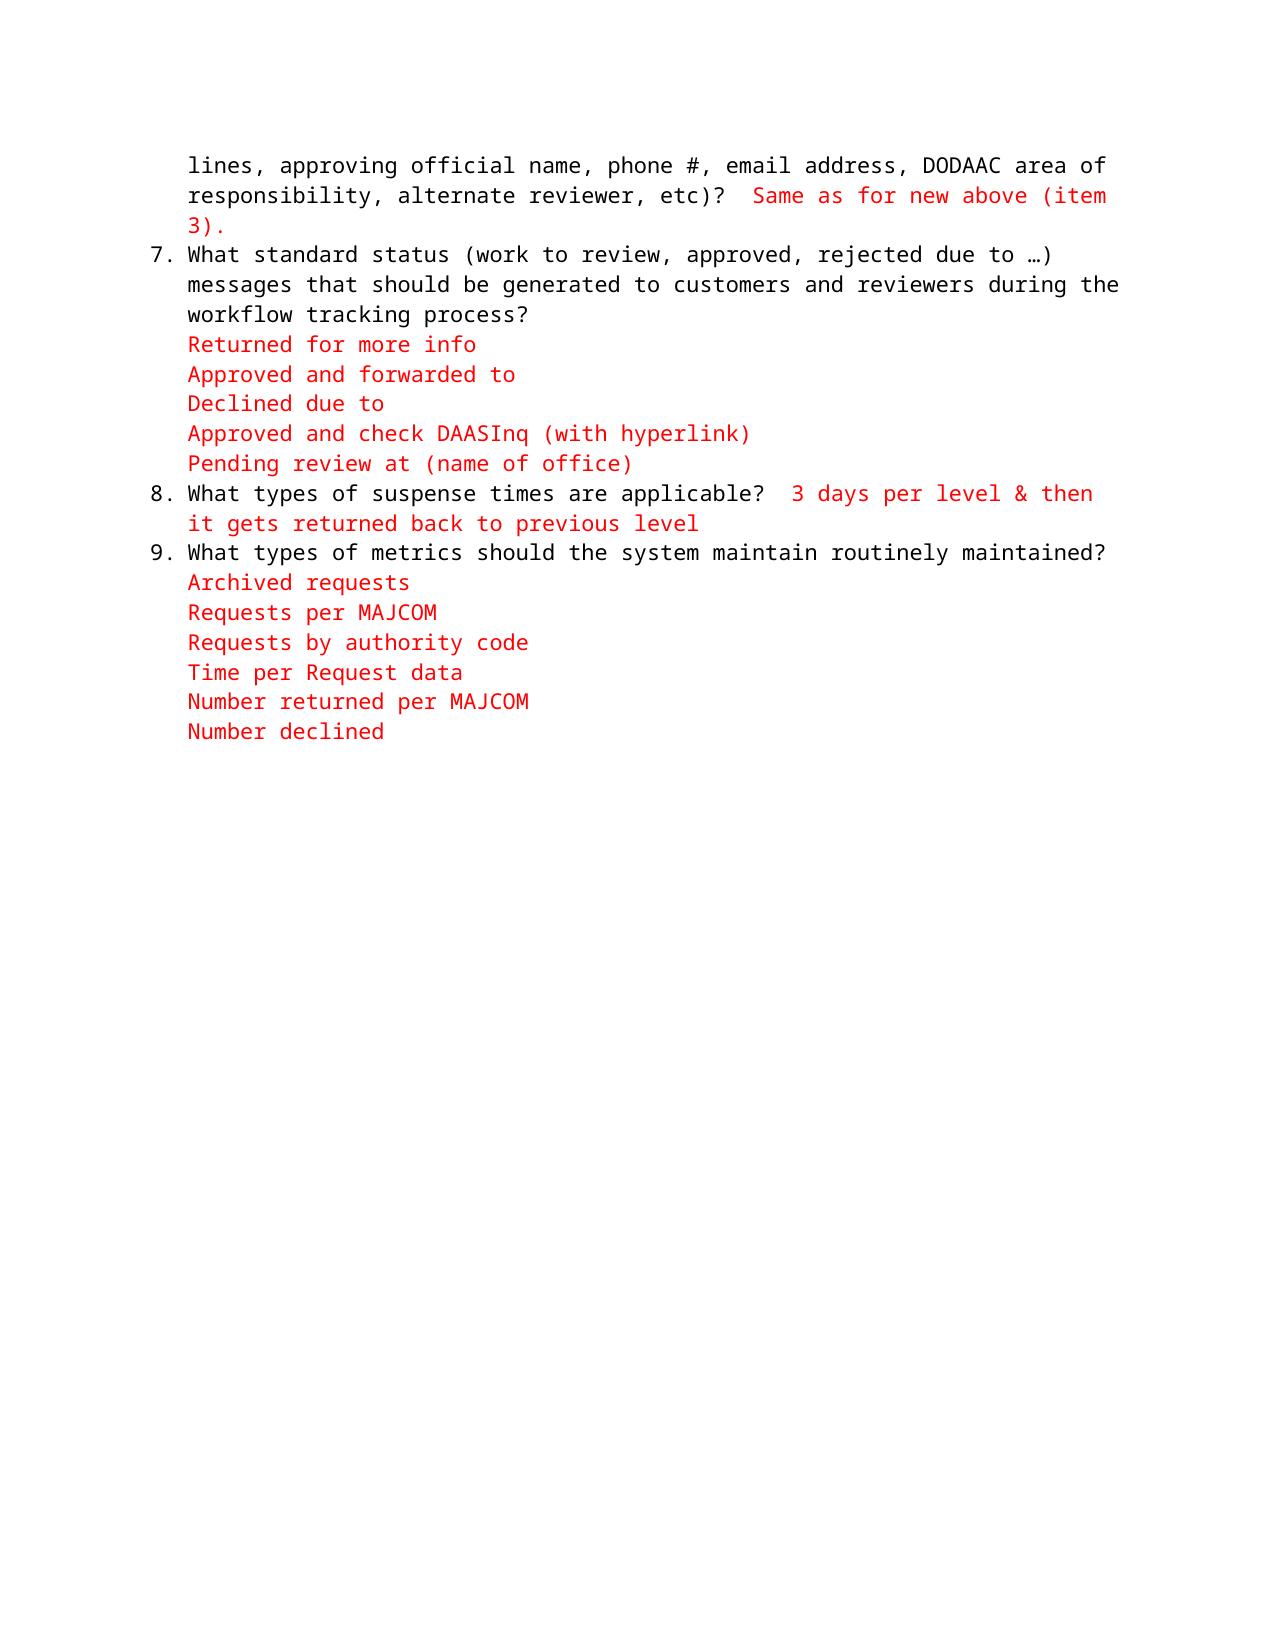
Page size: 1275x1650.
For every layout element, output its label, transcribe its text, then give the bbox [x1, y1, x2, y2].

text Time per Request data [187, 656, 1125, 686]
text Requests by authority code [187, 627, 1125, 656]
text Requests per MAJCOM [187, 597, 1125, 627]
text Number returned per MAJCOM [187, 686, 1125, 716]
text Returned for more info [187, 329, 1125, 358]
text Declined due to [187, 388, 1125, 418]
list What standard status (work to review, approved, rejected due to …) messages that should be generated to customers and reviewers during the workflow tracking process? [150, 239, 1125, 329]
text Number declined [187, 716, 1125, 746]
text Pending review at (name of office) [187, 448, 1125, 478]
list What types of suspense times are applicable? 3 days per level & then it gets returned back to previous level [150, 478, 1125, 537]
text Approved and forwarded to [187, 358, 1125, 388]
text Archived requests [187, 567, 1125, 597]
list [150, 150, 1125, 239]
text Approved and check DAASInq (with hyperlink) [187, 418, 1125, 448]
list What types of metrics should the system maintain routinely maintained? [150, 537, 1125, 567]
